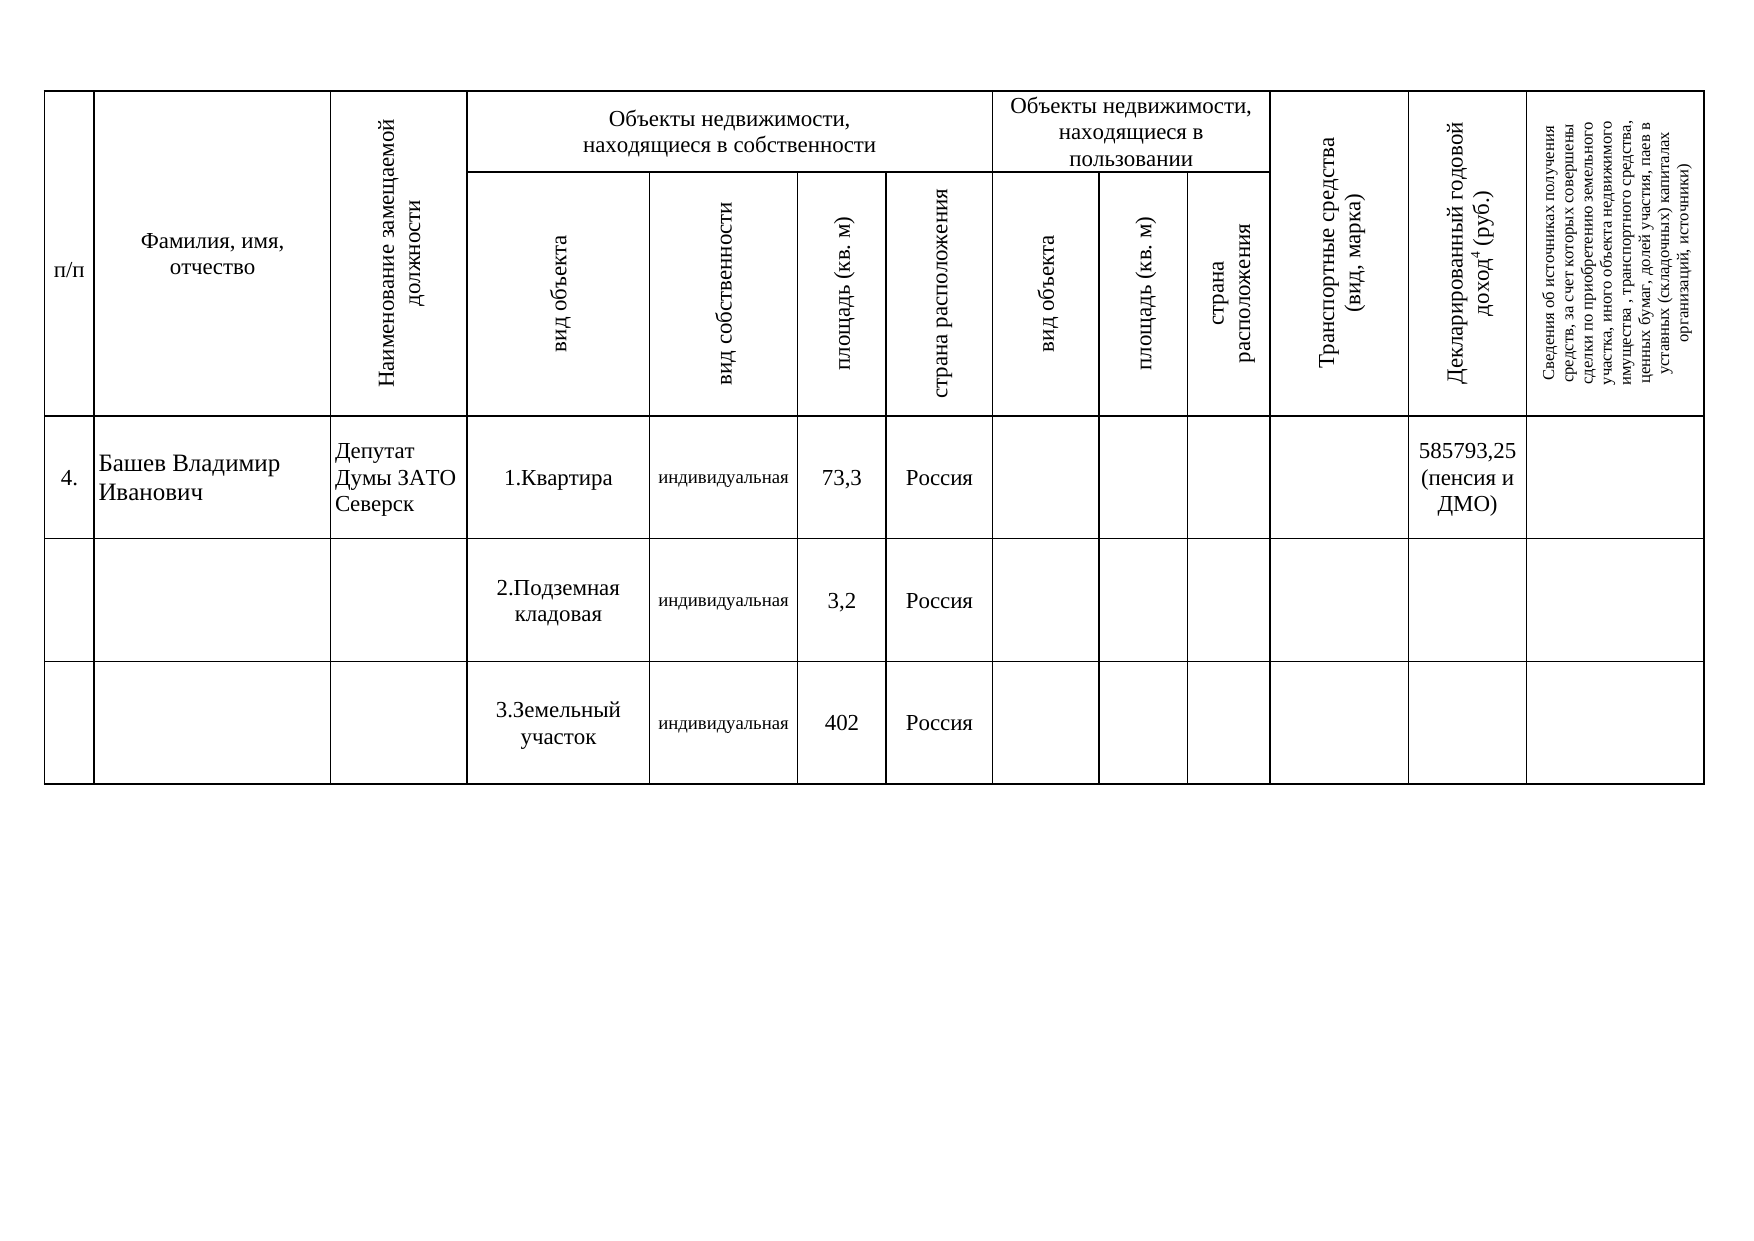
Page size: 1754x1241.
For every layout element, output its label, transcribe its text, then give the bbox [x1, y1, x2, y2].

table_cell 2.Подземная кладовая [468, 539, 649, 661]
table_cell страна расположения [887, 173, 992, 415]
table_header п/п [45, 92, 93, 415]
table_header Декларированный годовой доход4 (руб.) [1409, 92, 1526, 415]
table_cell индивидуальная [650, 539, 797, 661]
table_cell страна расположения [1188, 173, 1269, 415]
table_cell 4. [45, 417, 93, 538]
table_cell [331, 539, 466, 661]
table_cell [993, 662, 1098, 783]
table_cell 73,3 [798, 417, 885, 538]
table_cell [1527, 662, 1703, 783]
table_cell [95, 539, 330, 661]
table_cell 402 [798, 662, 885, 783]
table_cell [1100, 539, 1187, 661]
table_cell [1188, 539, 1269, 661]
table_cell [95, 662, 330, 783]
table_header Объекты недвижимости, находящиеся в собственности [468, 92, 992, 171]
table_cell [1271, 539, 1408, 661]
table_header Транспортные средства (вид, марка) [1271, 92, 1408, 415]
table_cell [45, 539, 93, 661]
table_cell [1527, 417, 1703, 538]
table_cell [1100, 417, 1187, 538]
table_cell 3.Земельный участок [468, 662, 649, 783]
table_cell Россия [887, 662, 992, 783]
table_cell площадь (кв. м) [798, 173, 885, 415]
table_cell [1271, 662, 1408, 783]
table_header Сведения об источниках получения средств, за счет которых совершены сделки по приобретению земельного участка, иного объекта недвижимого имущества , транспортного средства, ценных бумаг, долей участия, паев в уставных (складочных) капиталах организаций, источники) [1527, 92, 1703, 415]
table_header Фамилия, имя, отчество [95, 92, 330, 415]
table_cell Башев Владимир Иванович [95, 417, 330, 538]
table_cell [993, 539, 1098, 661]
table_cell [1527, 539, 1703, 661]
table_cell 1.Квартира [468, 417, 649, 538]
table_cell 3,2 [798, 539, 885, 661]
table_cell вид объекта [993, 173, 1098, 415]
table_header Объекты недвижимости, находящиеся в пользовании [993, 92, 1269, 171]
table_cell [1409, 539, 1526, 661]
table_cell площадь (кв. м) [1100, 173, 1187, 415]
table_cell [1409, 662, 1526, 783]
table_header Наименование замещаемой должности [331, 92, 466, 415]
table_cell индивидуальная [650, 662, 797, 783]
table_cell Россия [887, 539, 992, 661]
table_cell вид объекта [468, 173, 649, 415]
table_cell [993, 417, 1098, 538]
table_cell Россия [887, 417, 992, 538]
table_cell [331, 662, 466, 783]
table_cell Депутат Думы ЗАТО Северск [331, 417, 466, 538]
table_cell [45, 662, 93, 783]
table_cell [1100, 662, 1187, 783]
table_cell 585793,25 (пенсия и ДМО) [1409, 417, 1526, 538]
table_cell [1271, 417, 1408, 538]
table_cell индивидуальная [650, 417, 797, 538]
table_cell вид собственности [650, 173, 797, 415]
table_cell [1188, 662, 1269, 783]
table_cell [1188, 417, 1269, 538]
